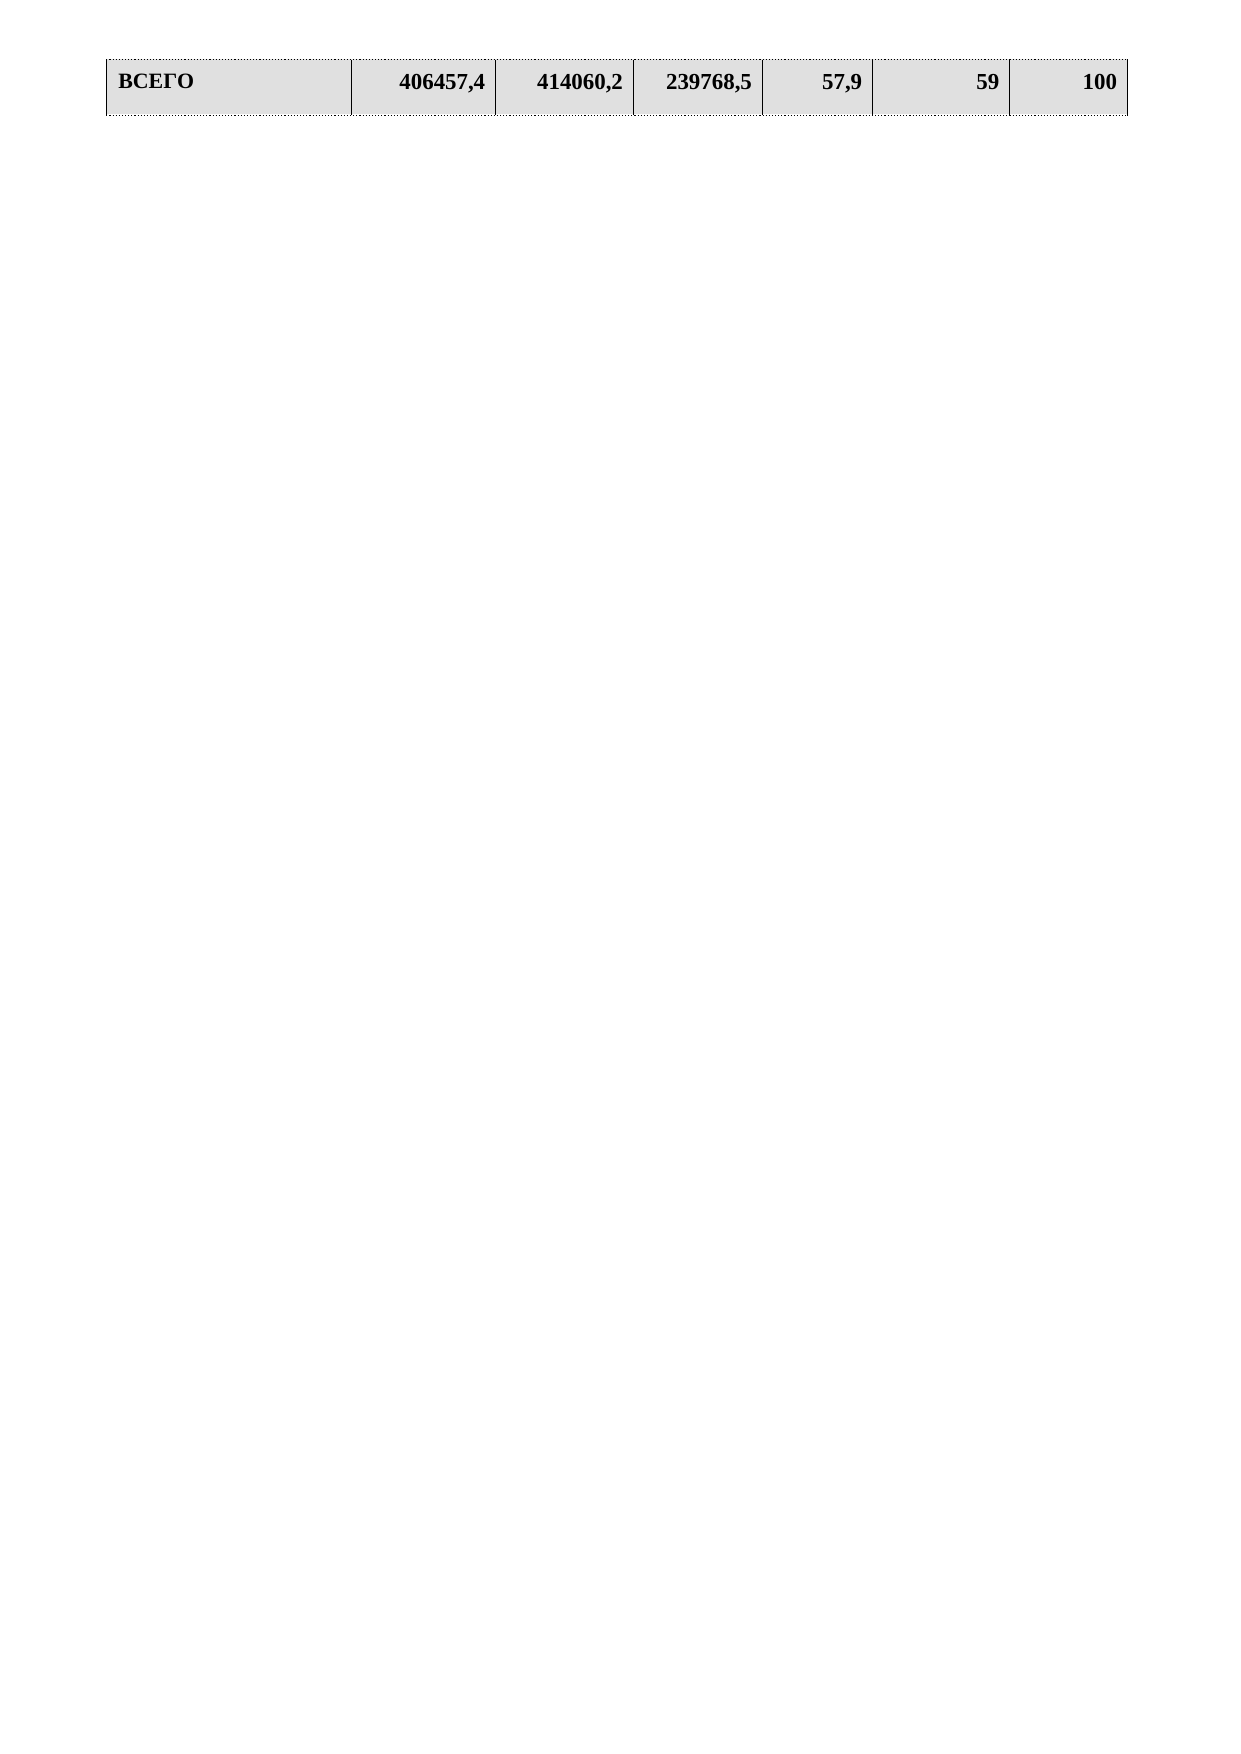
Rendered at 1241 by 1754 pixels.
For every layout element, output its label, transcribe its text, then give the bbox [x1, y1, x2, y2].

table_cell 406457,4 [352, 59, 496, 114]
table_cell 59 [873, 59, 1009, 114]
table_cell 57,9 [763, 59, 872, 114]
table_cell ВСЕГО [107, 59, 352, 114]
table_cell 414060,2 [496, 59, 633, 114]
table_cell 100 [1010, 59, 1127, 114]
table_cell 239768,5 [633, 59, 762, 114]
